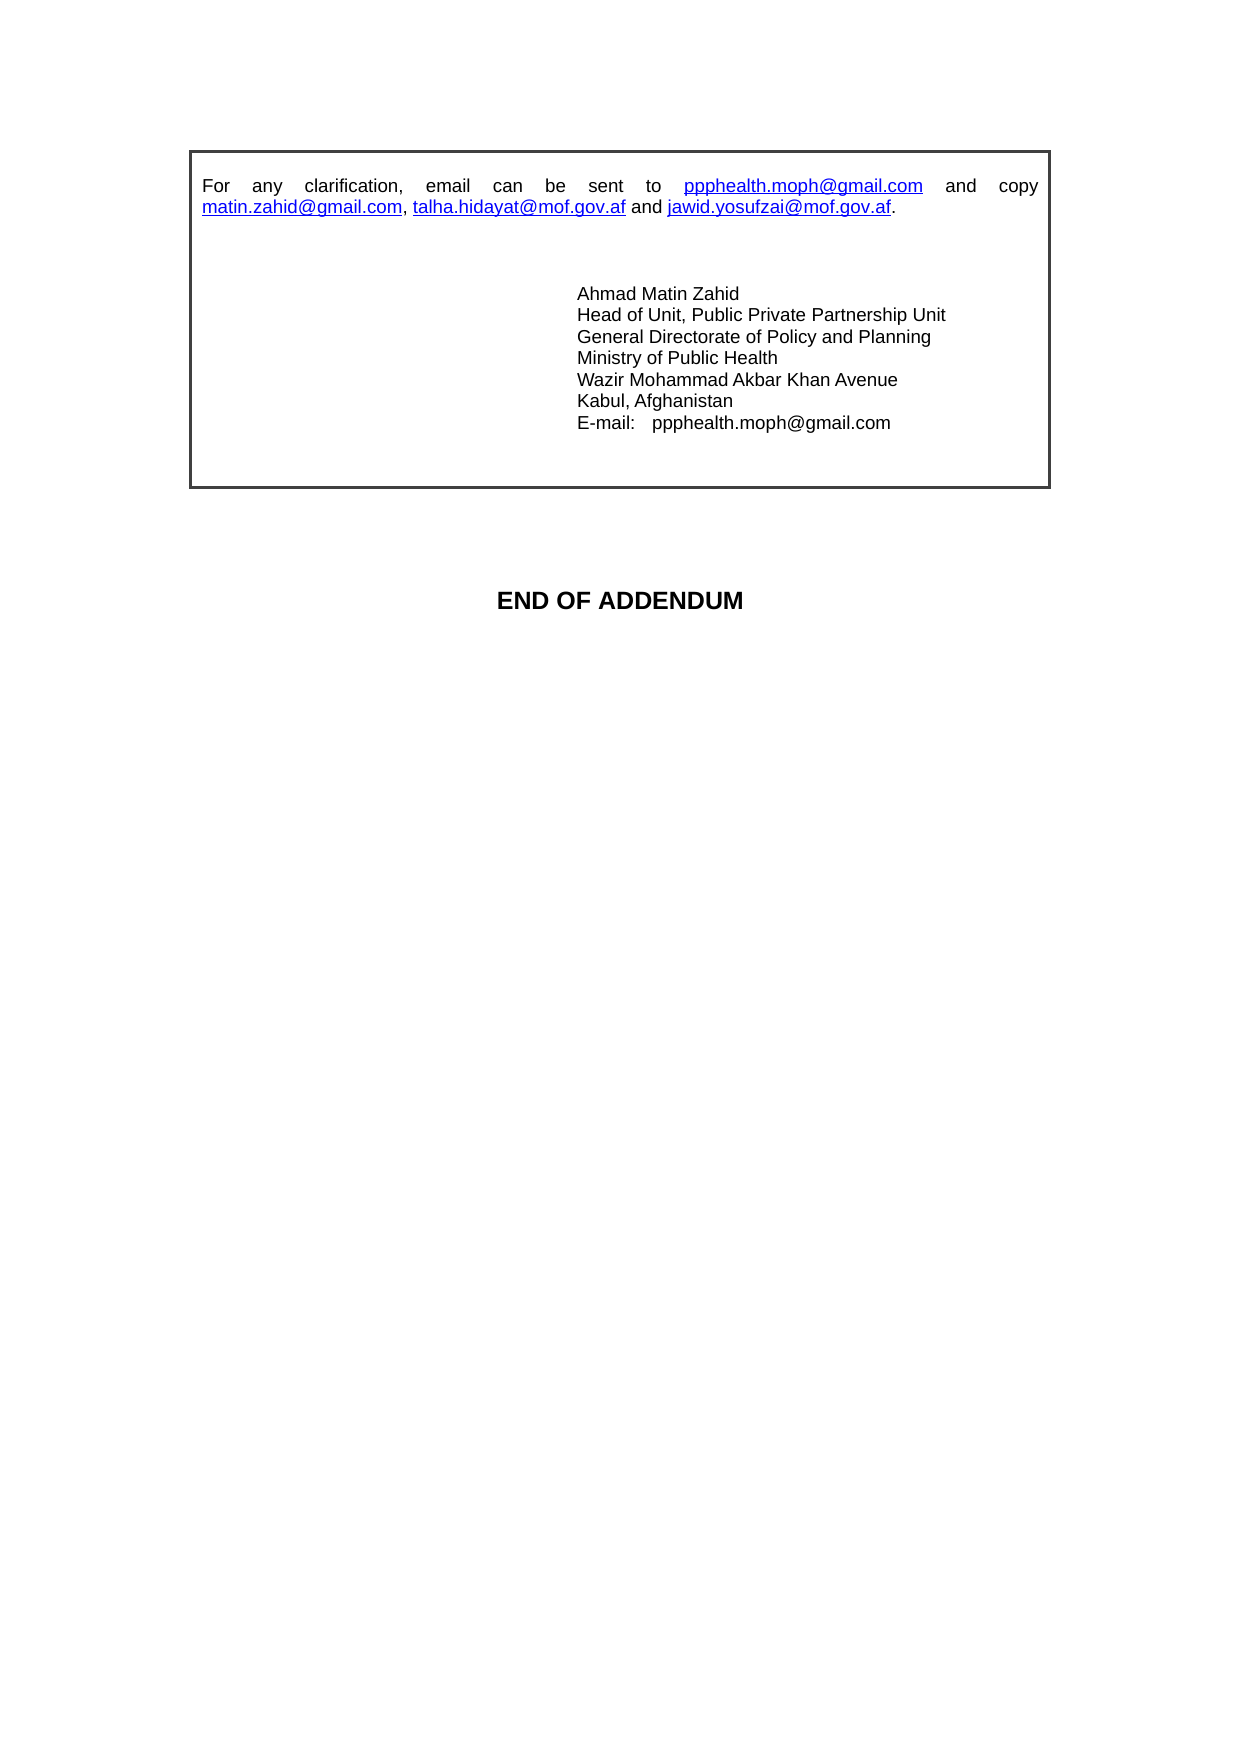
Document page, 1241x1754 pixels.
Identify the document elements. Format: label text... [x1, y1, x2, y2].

text END OF ADDENDUM [172, 586, 1068, 615]
table_header For any clarification, email can be sent to ppphealth.moph@gmail.com and copy matin.zahid@gmail.com, talha.hidayat@mof.gov.af and jawid.yosufzai@mof.gov.af. Ahmad Matin Zahid Head of Unit, Public Private Partnership Unit General Directorate of Policy and Planning Ministry of Public Health Wazir Mohammad Akbar Khan Avenue Kabul, Afghanistan E-mail: ppphealth.moph@gmail.com [192, 153, 1048, 486]
